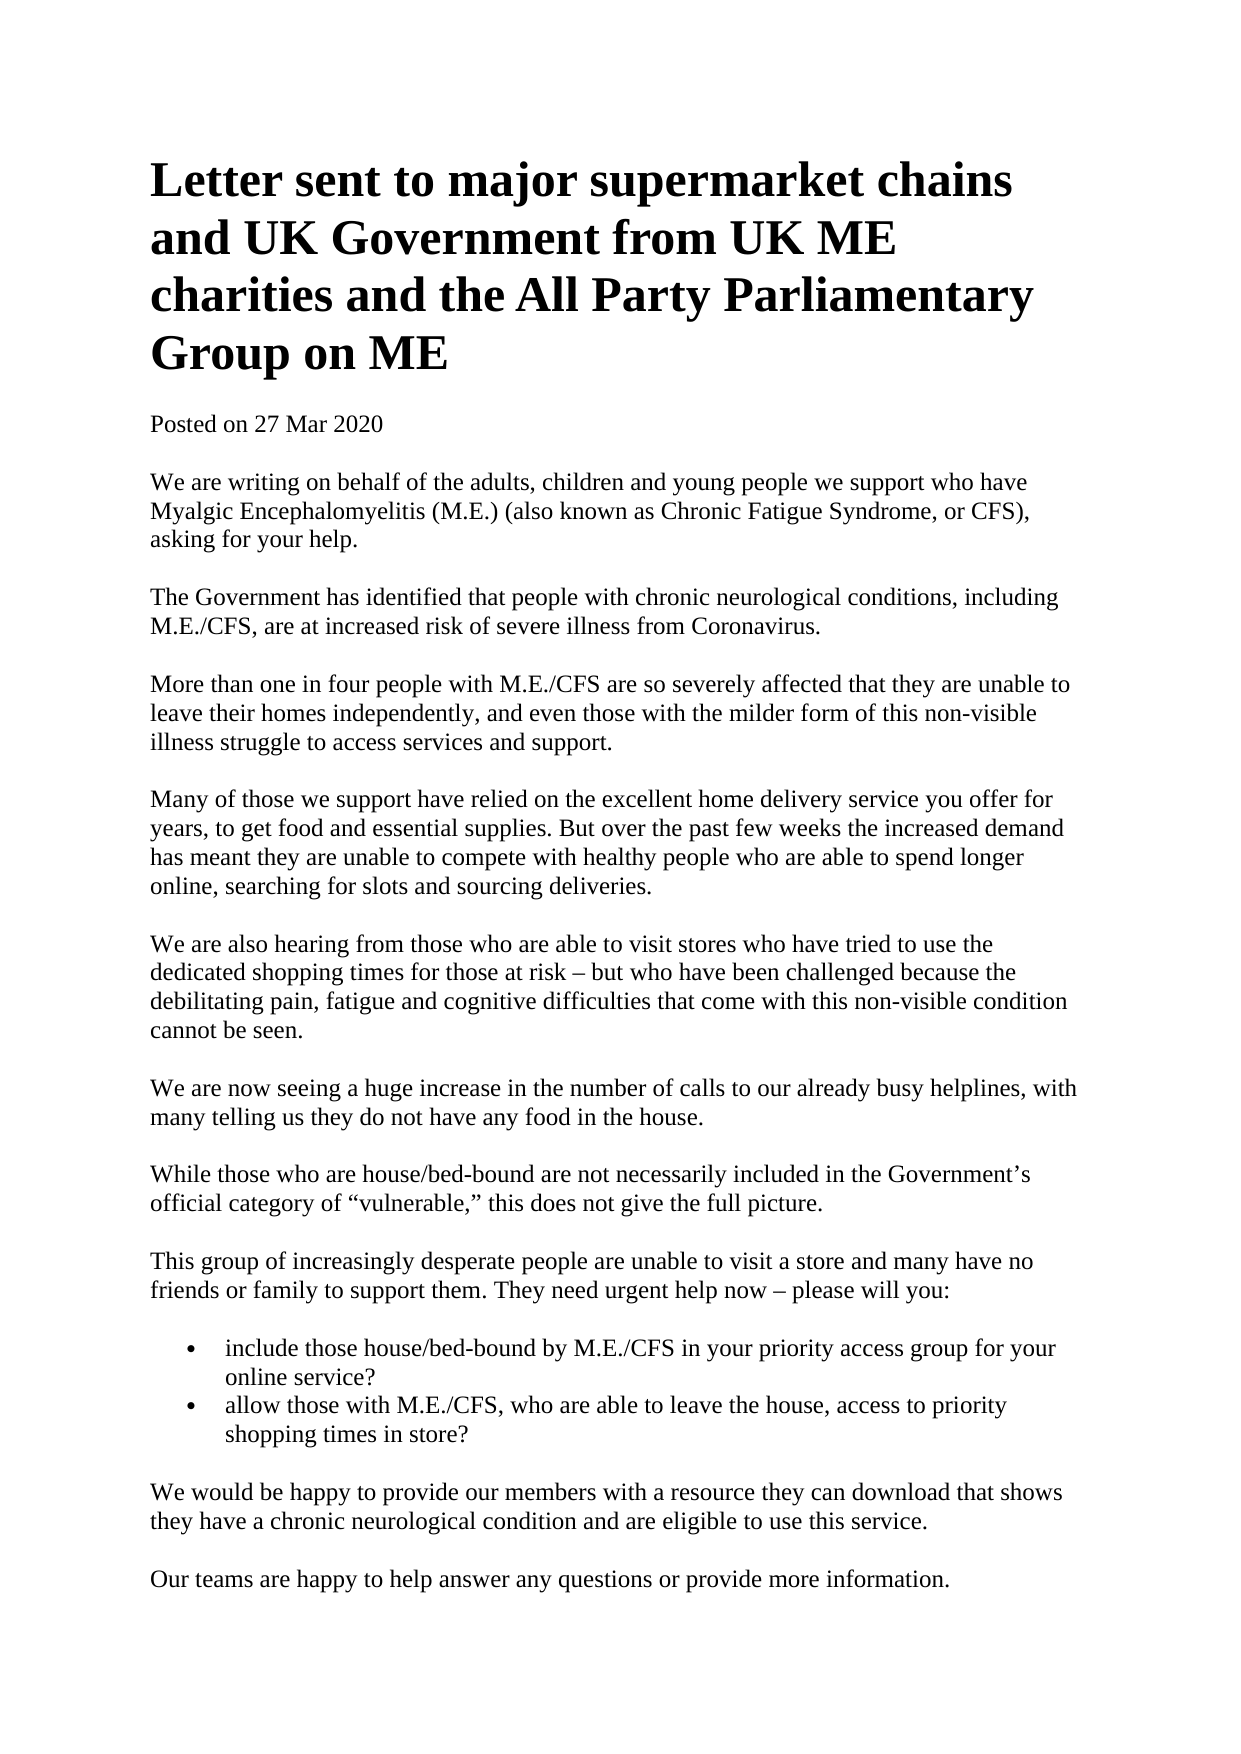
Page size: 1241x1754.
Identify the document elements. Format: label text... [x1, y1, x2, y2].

text Posted on 27 Mar 2020 [150, 409, 1090, 438]
text More than one in four people with M.E./CFS are so severely affected that they are unable to leave their homes independently, and even those with the milder form of this non-visible illness struggle to access services and support. [150, 669, 1090, 755]
text Our teams are happy to help answer any questions or provide more information. [150, 1564, 1090, 1592]
text We are now seeing a huge increase in the number of calls to our already busy helplines, with many telling us they do not have any food in the house. [150, 1073, 1090, 1130]
text This group of increasingly desperate people are unable to visit a store and many have no friends or family to support them. They need urgent help now – please will you: [150, 1246, 1090, 1304]
list include those house/bed-bound by M.E./CFS in your priority access group for your online service? [187, 1333, 1090, 1390]
text We are writing on behalf of the adults, children and young people we support who have Myalgic Encephalomyelitis (M.E.) (also known as Chronic Fatigue Syndrome, or CFS), asking for your help. [150, 467, 1090, 553]
text Letter sent to major supermarket chains and UK Government from UK ME charities and the All Party Parliamentary Group on ME [150, 150, 1090, 380]
text The Government has identified that people with chronic neurological conditions, including M.E./CFS, are at increased risk of severe illness from Coronavirus. [150, 582, 1090, 640]
text Many of those we support have relied on the excellent home delivery service you offer for years, to get food and essential supplies. But over the past few weeks the increased demand has meant they are unable to compete with healthy people who are able to spend longer online, searching for slots and sourcing deliveries. [150, 784, 1090, 899]
list allow those with M.E./CFS, who are able to leave the house, access to priority shopping times in store? [187, 1390, 1090, 1448]
text While those who are house/bed-bound are not necessarily included in the Government’s official category of “vulnerable,” this does not give the full picture. [150, 1159, 1090, 1217]
text We are also hearing from those who are able to visit stores who have tried to use the dedicated shopping times for those at risk – but who have been challenged because the debilitating pain, fatigue and cognitive difficulties that come with this non-visible condition cannot be seen. [150, 929, 1090, 1044]
text We would be happy to provide our members with a resource they can download that shows they have a chronic neurological condition and are eligible to use this service. [150, 1477, 1090, 1534]
